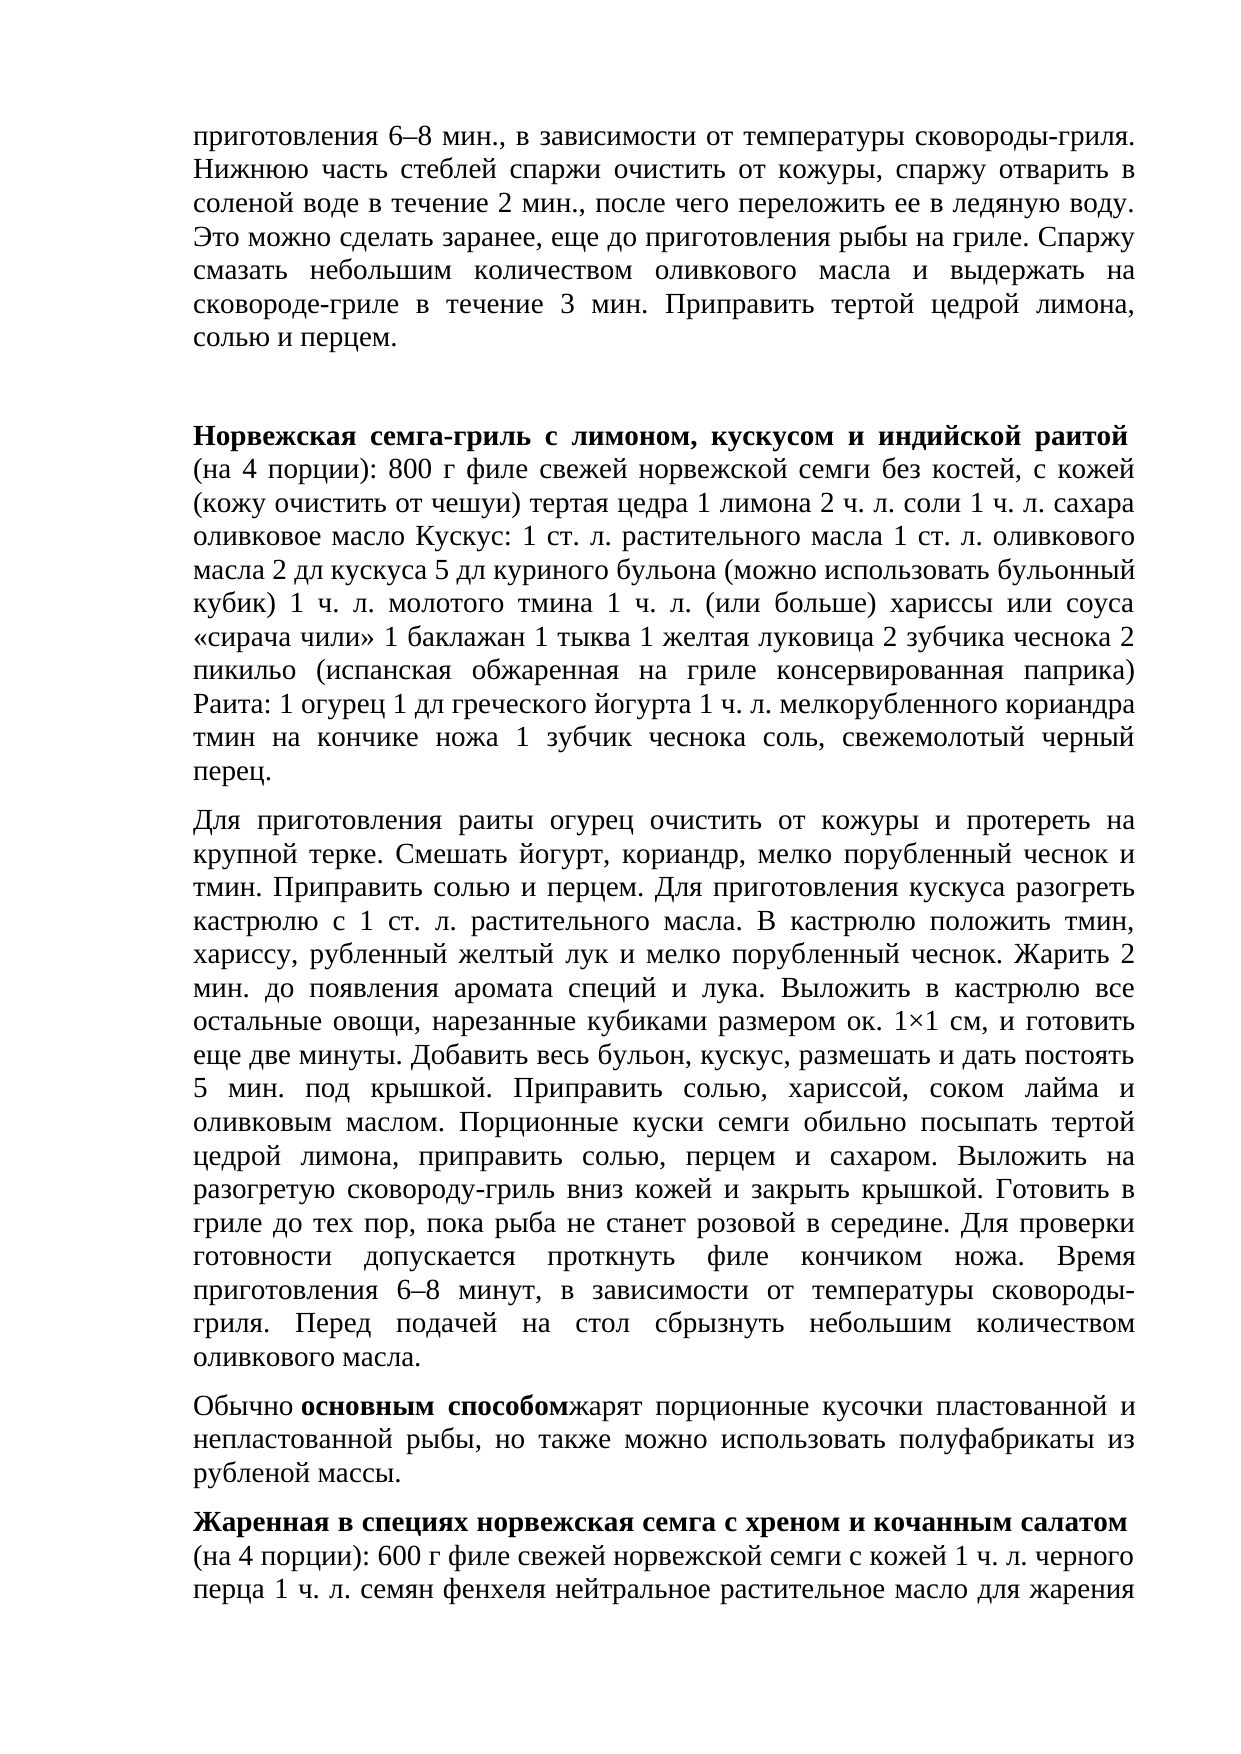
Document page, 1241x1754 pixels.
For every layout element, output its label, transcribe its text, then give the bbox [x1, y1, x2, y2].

text Норвежская семга-гриль с лимоном, кускусом и индийской раитой (на 4 порции): 800 г филе свежей норвежской семги без костей, с кожей (кожу очистить от чешуи) тертая цедра 1 лимона 2 ч. л. соли 1 ч. л. сахара оливковое масло Кускус: 1 ст. л. растительного масла 1 ст. л. оливкового масла 2 дл кускуса 5 дл куриного бульона (можно использовать бульонный кубик) 1 ч. л. молотого тмина 1 ч. л. (или больше) хариссы или соуса «сирача чили» 1 баклажан 1 тыква 1 желтая луковица 2 зубчика чеснока 2 пикильо (испанская обжаренная на гриле консервированная паприка) Раита: 1 огурец 1 дл греческого йогурта 1 ч. л. мелкорубленного кориандра тмин на кончике ножа 1 зубчик чеснока соль, свежемолотый черный перец. [193, 418, 1136, 787]
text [193, 1504, 1136, 1605]
text Для приготовления раиты огурец очистить от кожуры и протереть на крупной терке. Смешать йогурт, кориандр, мелко порубленный чеснок и тмин. Приправить солью и перцем. Для приготовления кускуса разогреть кастрюлю с 1 ст. л. растительного масла. В кастрюлю положить тмин, хариссу, рубленный желтый лук и мелко порубленный чеснок. Жарить 2 мин. до появления аромата специй и лука. Выложить в кастрюлю все остальные овощи, нарезанные кубиками размером ок. 1×1 см, и готовить еще две минуты. Добавить весь бульон, кускус, размешать и дать постоять 5 мин. под крышкой. Приправить солью, хариссой, соком лайма и оливковым маслом. Порционные куски семги обильно посыпать тертой цедрой лимона, приправить солью, перцем и сахаром. Выложить на разогретую сковороду-гриль вниз кожей и закрыть крышкой. Готовить в гриле до тех пор, пока рыба не станет розовой в середине. Для проверки готовности допускается проткнуть филе кончиком ножа. Время приготовления 6–8 минут, в зависимости от температуры сковороды-гриля. Перед подачей на стол сбрызнуть небольшим количеством оливкового масла. [193, 802, 1136, 1372]
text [193, 118, 1136, 353]
text Обычно основным способомжарят порционные кусочки пластованной и непластованной рыбы, но также можно использовать полуфабрикаты из рубленой массы. [193, 1388, 1136, 1489]
